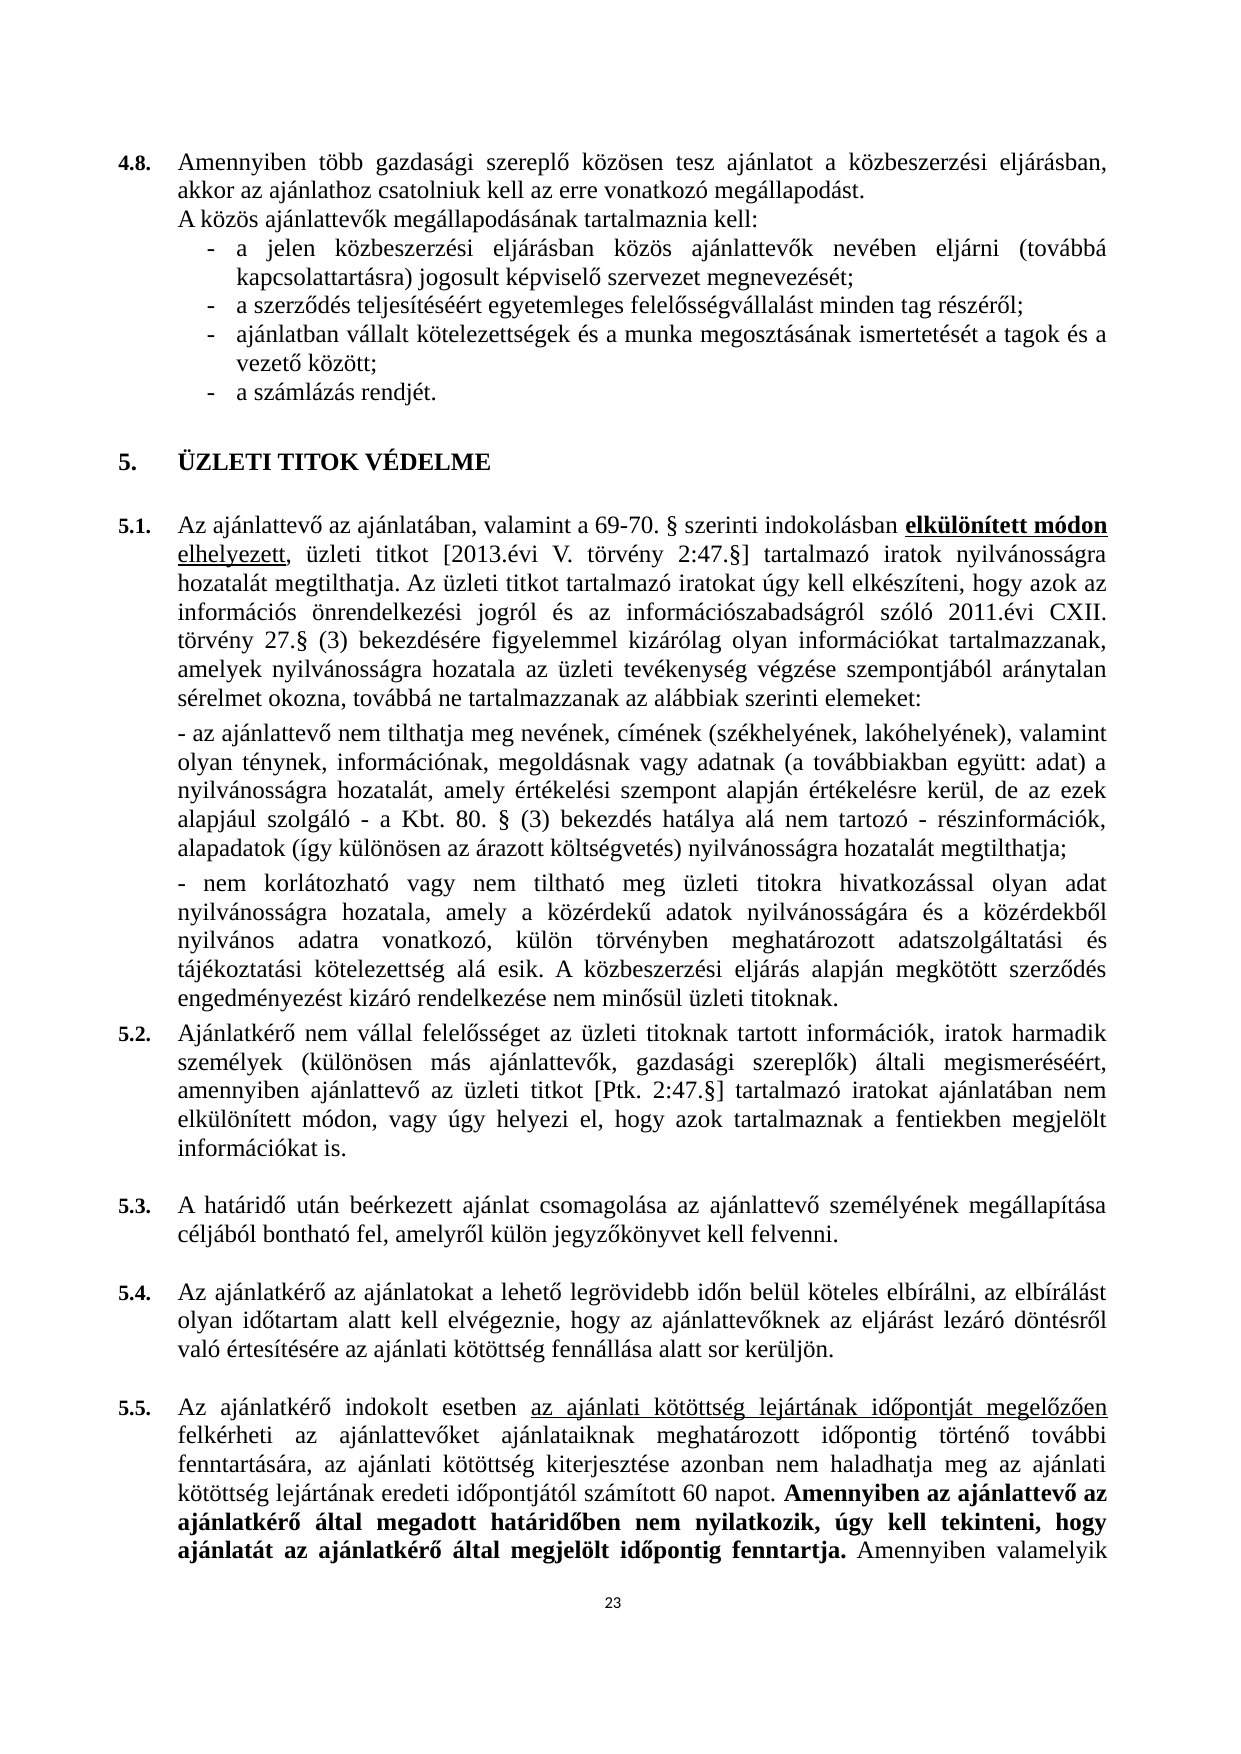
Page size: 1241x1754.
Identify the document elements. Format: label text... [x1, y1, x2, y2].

list A határidő után beérkezett ajánlat csomagolása az ajánlattevő személyének megállapítása céljából bontható fel, amelyről külön jegyzőkönyvet kell felvenni. [118, 1191, 1107, 1248]
list Az ajánlatkérő az ajánlatokat a lehető legrövidebb időn belül köteles elbírálni, az elbírálást olyan időtartam alatt kell elvégeznie, hogy az ajánlattevőknek az eljárást lezáró döntésről való értesítésére az ajánlati kötöttség fennállása alatt sor kerüljön. [118, 1277, 1107, 1363]
list a jelen közbeszerzési eljárásban közös ajánlattevők nevében eljárni (továbbá kapcsolattartásra) jogosult képviselő szervezet megnevezését; [207, 233, 1107, 291]
list Ajánlatkérő nem vállal felelősséget az üzleti titoknak tartott információk, iratok harmadik személyek (különösen más ajánlattevők, gazdasági szereplők) általi megismeréséért, amennyiben ajánlattevő az üzleti titkot [Ptk. 2:47.§] tartalmazó iratokat ajánlatában nem elkülönített módon, vagy úgy helyezi el, hogy azok tartalmaznak a fentiekben megjelölt információkat is. [118, 1018, 1107, 1162]
list Az ajánlattevő az ajánlatában, valamint a 69-70. § szerinti indokolásban elkülönített módon elhelyezett, üzleti titkot [2013.évi V. törvény 2:47.§] tartalmazó iratok nyilvánosságra hozatalát megtilthatja. Az üzleti titkot tartalmazó iratokat úgy kell elkészíteni, hogy azok az információs önrendelkezési jogról és az információszabadságról szóló 2011.évi CXII. törvény 27.§ (3) bekezdésére figyelemmel kizárólag olyan információkat tartalmazzanak, amelyek nyilvánosságra hozatala az üzleti tevékenység végzése szempontjából aránytalan sérelmet okozna, továbbá ne tartalmazzanak az alábbiak szerinti elemeket: [118, 511, 1107, 712]
text - az ajánlattevő nem tilthatja meg nevének, címének (székhelyének, lakóhelyének), valamint olyan ténynek, információnak, megoldásnak vagy adatnak (a továbbiakban együtt: adat) a nyilvánosságra hozatalát, amely értékelési szempont alapján értékelésre kerül, de az ezek alapjául szolgáló - a Kbt. 80. § (3) bekezdés hatálya alá nem tartozó - részinformációk, alapadatok (így különösen az árazott költségvetés) nyilvánosságra hozatalát megtilthatja; [177, 718, 1107, 862]
text - nem korlátozható vagy nem tiltható meg üzleti titokra hivatkozással olyan adat nyilvánosságra hozatala, amely a közérdekű adatok nyilvánosságára és a közérdekből nyilvános adatra vonatkozó, külön törvényben meghatározott adatszolgáltatási és tájékoztatási kötelezettség alá esik. A közbeszerzési eljárás alapján megkötött szerződés engedményezést kizáró rendelkezése nem minősül üzleti titoknak. [177, 868, 1107, 1012]
list Amennyiben több gazdasági szereplő közösen tesz ajánlatot a közbeszerzési eljárásban, akkor az ajánlathoz csatolniuk kell az erre vonatkozó megállapodást. [118, 147, 1107, 204]
text A közös ajánlattevők megállapodásának tartalmaznia kell: [177, 204, 1107, 233]
list ajánlatban vállalt kötelezettségek és a munka megosztásának ismertetését a tagok és a vezető között; [207, 319, 1107, 377]
list a számlázás rendjét. [207, 377, 1107, 406]
list a szerződés teljesítéséért egyetemleges felelősségvállalást minden tag részéről; [207, 291, 1107, 319]
list ÜZLETI TITOK VÉDELME [118, 447, 1107, 476]
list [118, 1392, 1107, 1564]
